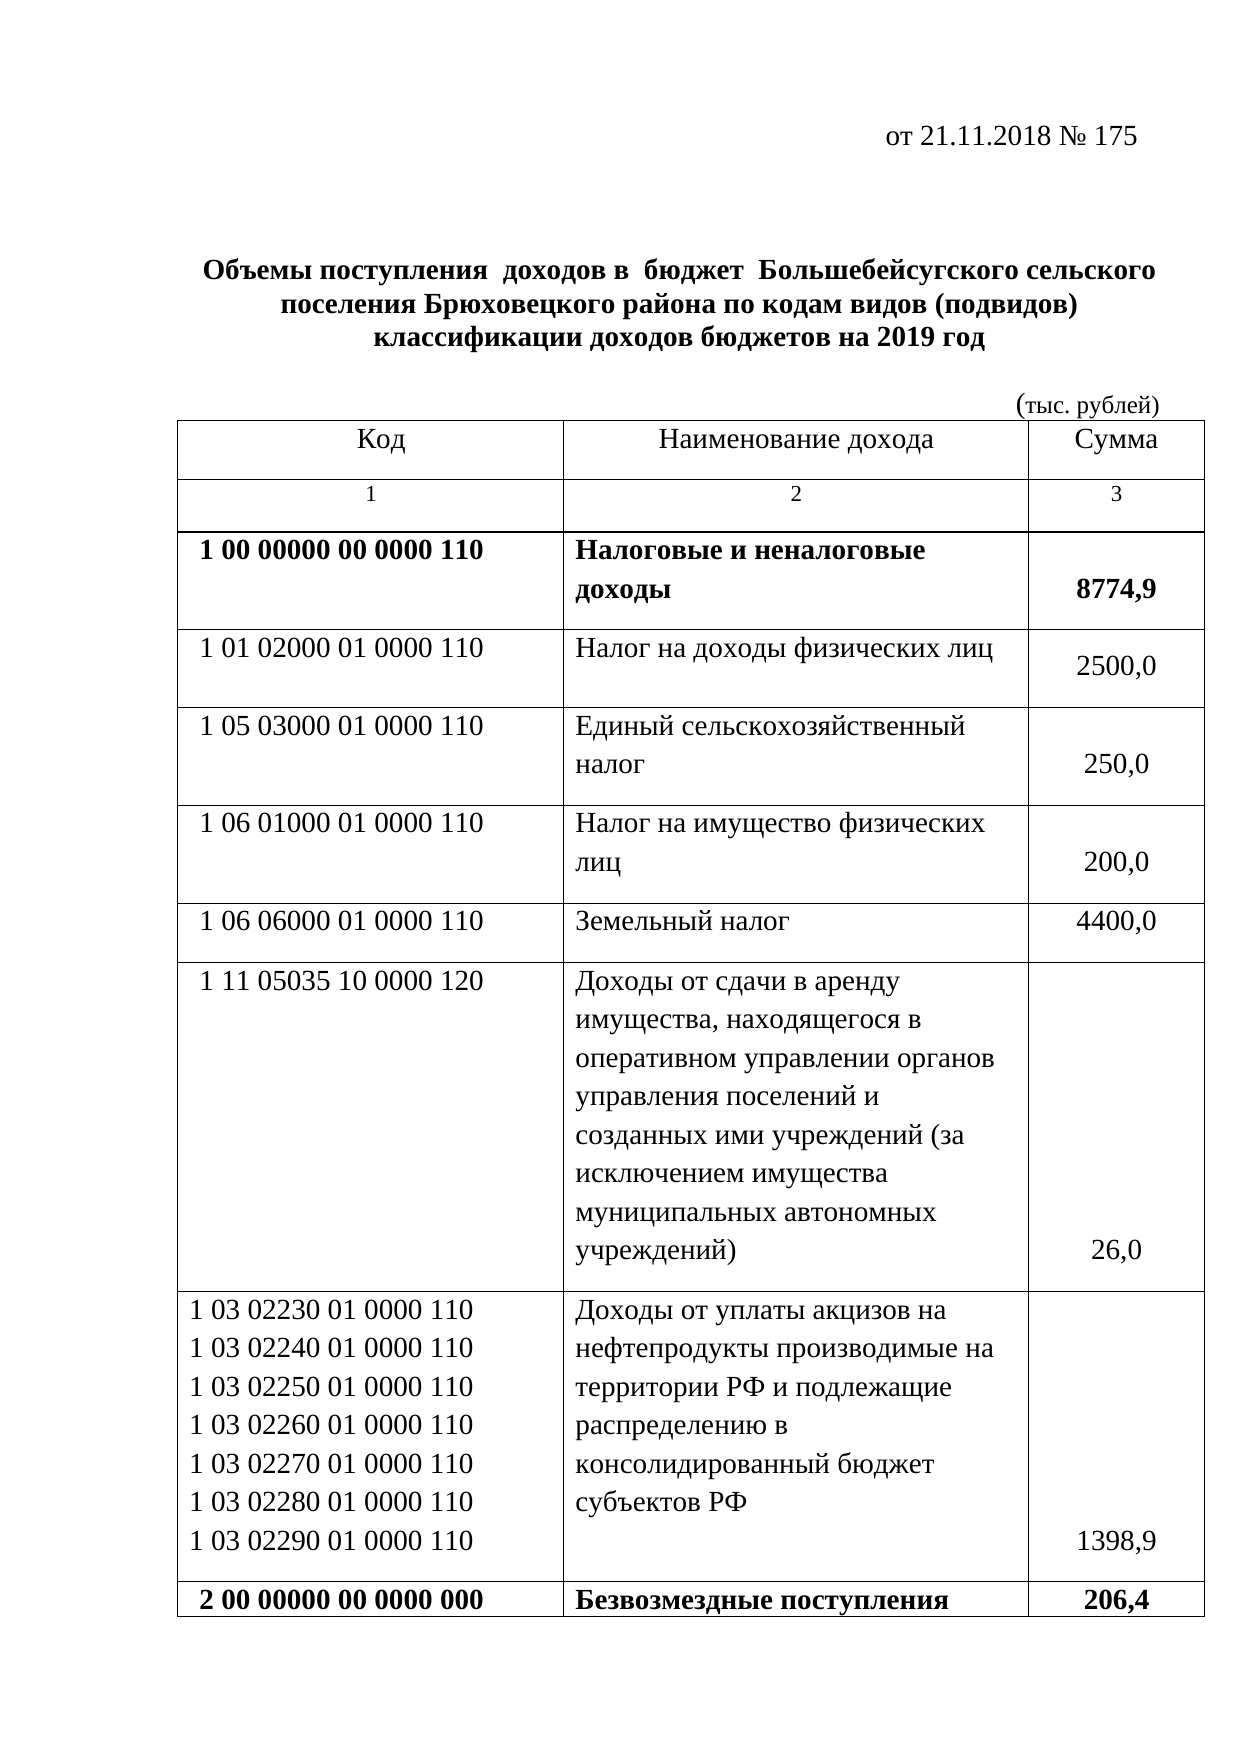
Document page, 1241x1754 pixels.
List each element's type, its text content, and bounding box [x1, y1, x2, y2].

table_cell Налоговые и неналоговые доходы [564, 533, 1028, 629]
table_cell 2500,0 [1029, 630, 1204, 707]
table_cell 1 01 02000 01 0000 110 [178, 630, 563, 707]
table_cell 1 06 01000 01 0000 110 [178, 806, 563, 902]
table_cell Налог на имущество физических лиц [564, 806, 1028, 902]
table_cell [178, 1582, 563, 1616]
table_cell Налог на доходы физических лиц [564, 630, 1028, 707]
table_cell 26,0 [1029, 963, 1204, 1291]
table_cell Земельный налог [564, 904, 1028, 962]
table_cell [564, 1582, 1028, 1616]
table_cell 1 [178, 480, 563, 531]
table_header Код [178, 421, 563, 479]
table_cell 1 06 06000 01 0000 110 [178, 904, 563, 962]
table_cell 1 03 02230 01 0000 110 1 03 02240 01 0000 110 1 03 02250 01 0000 110 1 03 02260 01 0000 110 1 03 02270 01 0000 110 1 03 02280 01 0000 110 1 03 02290 01 0000 110 [178, 1292, 563, 1581]
text от 21.11.2018 № 175 [842, 118, 1181, 152]
table_cell 1 00 00000 00 0000 110 [178, 533, 563, 629]
table_header Наименование дохода [564, 421, 1028, 479]
table_cell Доходы от уплаты акцизов на нефтепродукты производимые на территории РФ и подлежащие распределению в консолидированный бюджет субъектов РФ [564, 1292, 1028, 1581]
table_cell 200,0 [1029, 806, 1204, 902]
text Объемы поступления доходов в бюджет Большебейсугского сельского поселения Брюховецкого района по кодам видов (подвидов) классификации доходов бюджетов на 2019 год [177, 252, 1181, 353]
table_cell 2 [564, 480, 1028, 531]
table_cell 3 [1029, 480, 1204, 531]
table_cell 1398,9 [1029, 1292, 1204, 1581]
table_cell Доходы от сдачи в аренду имущества, находящегося в оперативном управлении органов управления поселений и созданных ими учреждений (за исключением имущества муниципальных автономных учреждений) [564, 963, 1028, 1291]
table_cell 1 05 03000 01 0000 110 [178, 708, 563, 804]
table_cell 8774,9 [1029, 533, 1204, 629]
text (тыс. рублей) [177, 386, 1181, 420]
table_cell 4400,0 [1029, 904, 1204, 962]
table_header Сумма [1029, 421, 1204, 479]
table_cell 250,0 [1029, 708, 1204, 804]
table_cell 206,4 [1029, 1582, 1204, 1616]
table_cell Единый сельскохозяйственный налог [564, 708, 1028, 804]
table_cell 1 11 05035 10 0000 120 [178, 963, 563, 1291]
